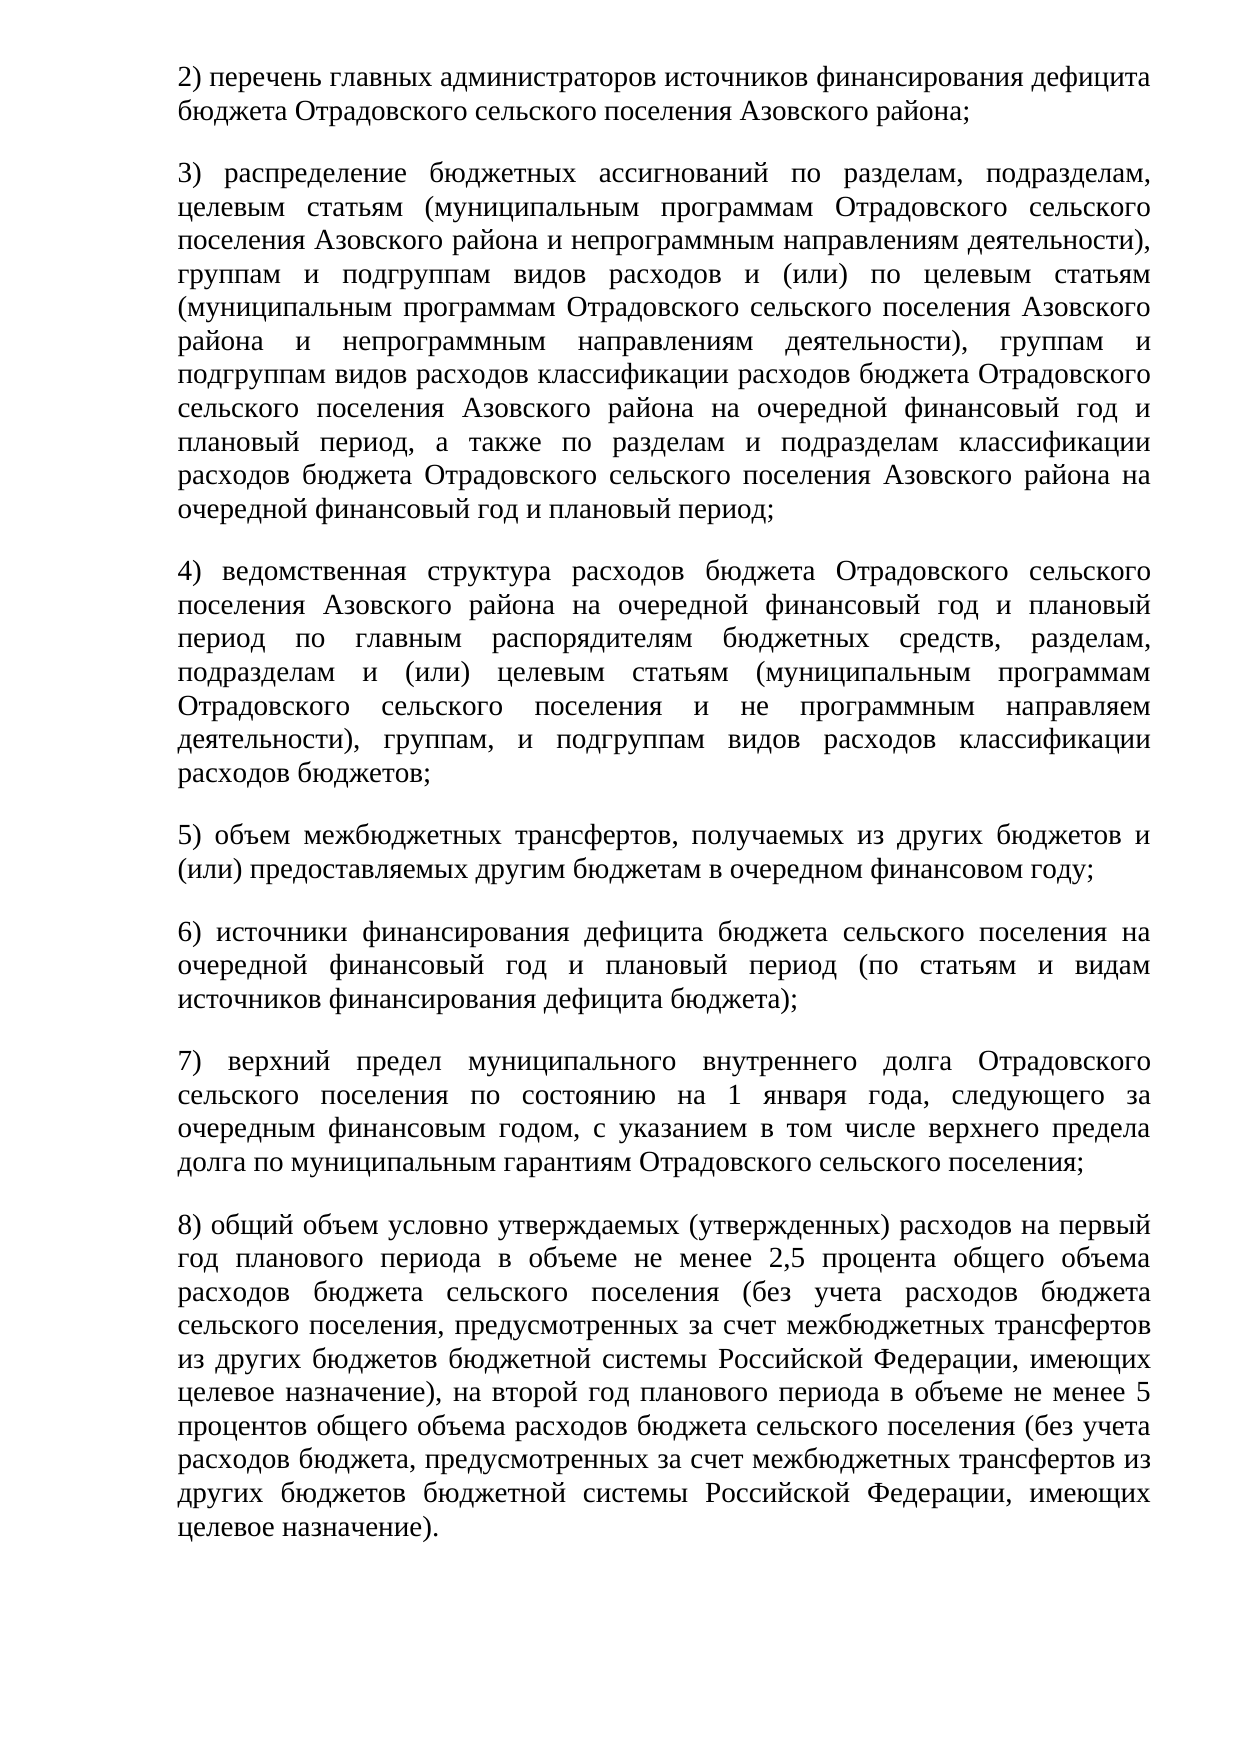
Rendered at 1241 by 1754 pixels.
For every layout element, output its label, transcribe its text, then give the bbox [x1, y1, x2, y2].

text 7) верхний предел муниципального внутреннего долга Отрадовского сельского поселения по состоянию на 1 января года, следующего за очередным финансовым годом, с указанием в том числе верхнего предела долга по муниципальным гарантиям Отрадовского сельского поселения; [177, 1043, 1152, 1178]
text 4) ведомственная структура расходов бюджета Отрадовского сельского поселения Азовского района на очередной финансовый год и плановый период по главным распорядителям бюджетных средств, разделам, подразделам и (или) целевым статьям (муниципальным программам Отрадовского сельского поселения и не программным направляем деятельности), группам, и подгруппам видов расходов классификации расходов бюджетов; [177, 553, 1152, 788]
text 2) перечень главных администраторов источников финансирования дефицита бюджета Отрадовского сельского поселения Азовского района; [177, 59, 1152, 126]
text 8) общий объем условно утверждаемых (утвержденных) расходов на первый год планового периода в объеме не менее 2,5 процента общего объема расходов бюджета сельского поселения (без учета расходов бюджета сельского поселения, предусмотренных за счет межбюджетных трансфертов из других бюджетов бюджетной системы Российской Федерации, имеющих целевое назначение), на второй год планового периода в объеме не менее 5 процентов общего объема расходов бюджета сельского поселения (без учета расходов бюджета, предусмотренных за счет межбюджетных трансфертов из других бюджетов бюджетной системы Российской Федерации, имеющих целевое назначение). [177, 1207, 1152, 1542]
text 5) объем межбюджетных трансфертов, получаемых из других бюджетов и (или) предоставляемых другим бюджетам в очередном финансовом году; [177, 817, 1152, 884]
text 3) распределение бюджетных ассигнований по разделам, подразделам, целевым статьям (муниципальным программам Отрадовского сельского поселения Азовского района и непрограммным направлениям деятельности), группам и подгруппам видов расходов и (или) по целевым статьям (муниципальным программам Отрадовского сельского поселения Азовского района и непрограммным направлениям деятельности), группам и подгруппам видов расходов классификации расходов бюджета Отрадовского сельского поселения Азовского района на очередной финансовый год и плановый период, а также по разделам и подразделам классификации расходов бюджета Отрадовского сельского поселения Азовского района на очередной финансовый год и плановый период; [177, 155, 1152, 524]
text 6) источники финансирования дефицита бюджета сельского поселения на очередной финансовый год и плановый период (по статьям и видам источников финансирования дефицита бюджета); [177, 914, 1152, 1014]
